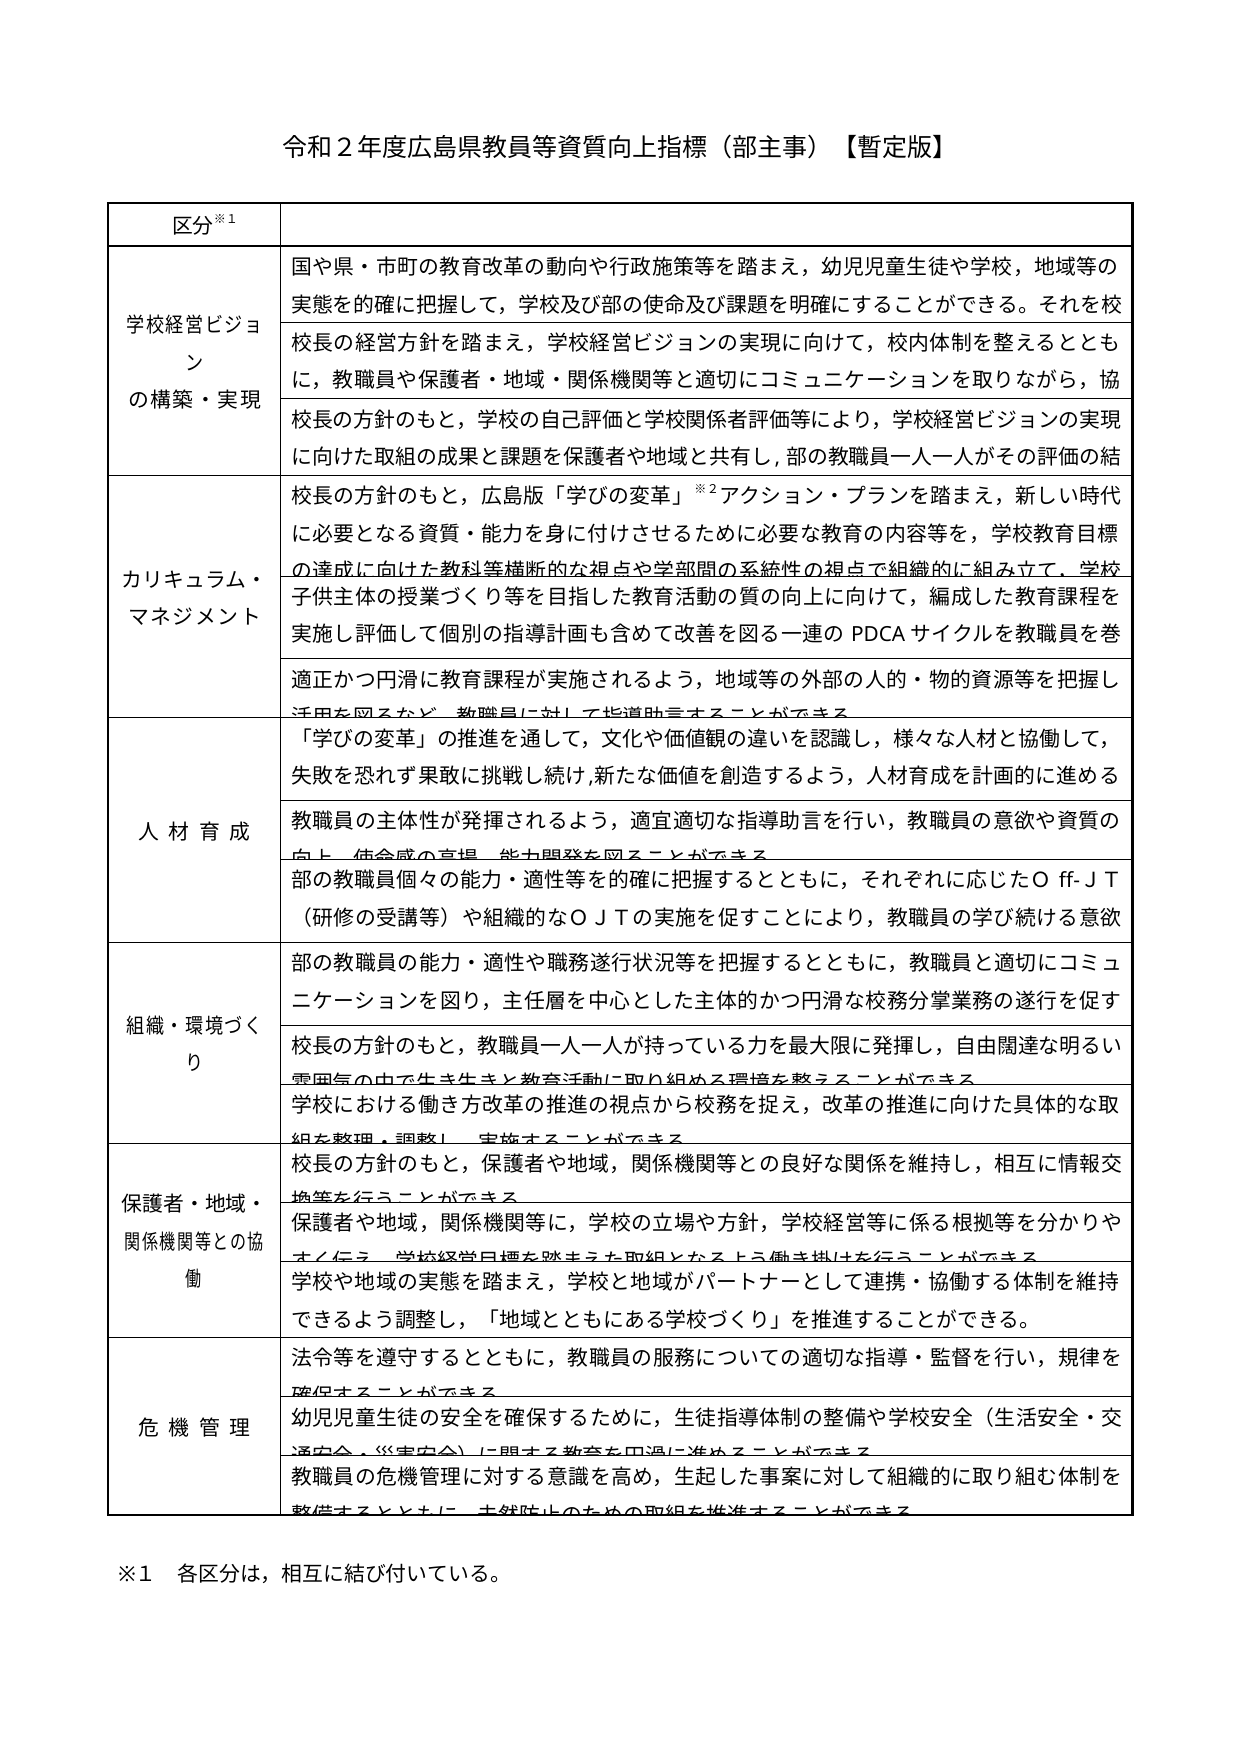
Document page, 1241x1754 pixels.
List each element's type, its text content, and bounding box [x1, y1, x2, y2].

table_cell 幼児児童生徒の安全を確保するために，生徒指導体制の整備や学校安全（生活安全・交通安全・災害安全）に関する教育を円滑に進めることができる。 [281, 1397, 1131, 1455]
table_cell 組織・環境づくり [109, 943, 280, 1143]
table_cell 校長の方針のもと，教職員一人一人が持っている力を最大限に発揮し，自由闊達な明るい雰囲気の中で生き生きと教育活動に取り組める環境を整えることができる。 [281, 1026, 1131, 1083]
table_cell 校長の方針のもと，学校の自己評価と学校関係者評価等により，学校経営ビジョンの実現に向けた取組の成果と課題を保護者や地域と共有し, 部の教職員一人一人がその評価の結果を学校の改善につなげられるよう指導助言することができる。 [281, 399, 1131, 475]
table_cell カリキュラム・ マネジメント [109, 476, 280, 717]
table_cell 校長の経営方針を踏まえ，学校経営ビジョンの実現に向けて，校内体制を整えるとともに，教職員や保護者・地域・関係機関等と適切にコミュニケーションを取りながら，協働関係をつくるなどのリーダーシップを発揮することができる。 [281, 323, 1131, 398]
table_cell 適正かつ円滑に教育課程が実施されるよう，地域等の外部の人的・物的資源等を把握し活用を図るなど，教職員に対して指導助言することができる。 [281, 659, 1131, 717]
table_cell 人材育成 [109, 718, 280, 942]
table_cell 教職員の危機管理に対する意識を高め，生起した事案に対して組織的に取り組む体制を整備するとともに，未然防止のための取組を推進することができる。 [281, 1456, 1131, 1514]
text ※１ 各区分は，相互に結び付いている。 [118, 1553, 1122, 1591]
table_cell 学校経営ビジョン の構築・実現 [109, 247, 280, 475]
table_header [281, 204, 1131, 245]
table_cell 保護者・地域・ 関係機関等との協働 [109, 1144, 280, 1337]
table_cell 部の教職員個々の能力・適性等を的確に把握するとともに，それぞれに応じたＯff-ＪＴ（研修の受講等）や組織的なＯＪＴの実施を促すことにより，教職員の学び続ける意欲を高めるための働き掛けを行うことができる。 [281, 860, 1131, 942]
table_cell 校長の方針のもと，保護者や地域，関係機関等との良好な関係を維持し，相互に情報交換等を行うことができる。 [281, 1144, 1131, 1202]
table_cell 学校における働き方改革の推進の視点から校務を捉え，改革の推進に向けた具体的な取組を整理・調整し，実施することができる。 [281, 1085, 1131, 1143]
table_cell 国や県・市町の教育改革の動向や行政施策等を踏まえ，幼児児童生徒や学校，地域等の実態を的確に把握して，学校及び部の使命及び課題を明確にすることができる。それを校長・教頭に進言するとともに，教職員と共有することができる。 [281, 247, 1131, 322]
table_cell 法令等を遵守するとともに，教職員の服務についての適切な指導・監督を行い，規律を確保することができる。 [281, 1338, 1131, 1396]
table_cell 危機管理 [109, 1338, 280, 1514]
table_cell 保護者や地域，関係機関等に，学校の立場や方針，学校経営等に係る根拠等を分かりやすく伝え，学校経営目標を踏まえた取組となるよう働き掛けを行うことができる。 [281, 1203, 1131, 1261]
table_cell 「学びの変革」の推進を通して，文化や価値観の違いを認識し，様々な人材と協働して，失敗を恐れず果敢に挑戦し続け,新たな価値を創造するよう，人材育成を計画的に進めることができる。 [281, 718, 1131, 800]
table_header 区分※１ [109, 204, 280, 245]
table_cell 教職員の主体性が発揮されるよう，適宜適切な指導助言を行い，教職員の意欲や資質の向上，使命感の高揚，能力開発を図ることができる。 [281, 801, 1131, 859]
table_cell 部の教職員の能力・適性や職務遂行状況等を把握するとともに，教職員と適切にコミュニケーションを図り，主任層を中心とした主体的かつ円滑な校務分掌業務の遂行を促すことができる。 [281, 943, 1131, 1024]
table_cell 校長の方針のもと，広島版「学びの変革」※２アクション・プランを踏まえ，新しい時代に必要となる資質・能力を身に付けさせるために必要な教育の内容等を，学校教育目標の達成に向けた教科等横断的な視点や学部間の系統性の視点で組織的に組み立て，学校の実態に合った教育課程となるよう教職員に対して指導助言することができる。 [281, 476, 1131, 576]
table_cell 子供主体の授業づくり等を目指した教育活動の質の向上に向けて，編成した教育課程を実施し評価して個別の指導計画も含めて改善を図る一連のPDCAサイクルを教職員を巻き込んで展開するよう,教職員に対して指導助言することができる。 [281, 577, 1131, 658]
table_cell 学校や地域の実態を踏まえ，学校と地域がパートナーとして連携・協働する体制を維持できるよう調整し，「地域とともにある学校づくり」を推進することができる。 [281, 1262, 1131, 1337]
text 令和２年度広島県教員等資質向上指標（部主事）【暫定版】 [118, 127, 1122, 164]
